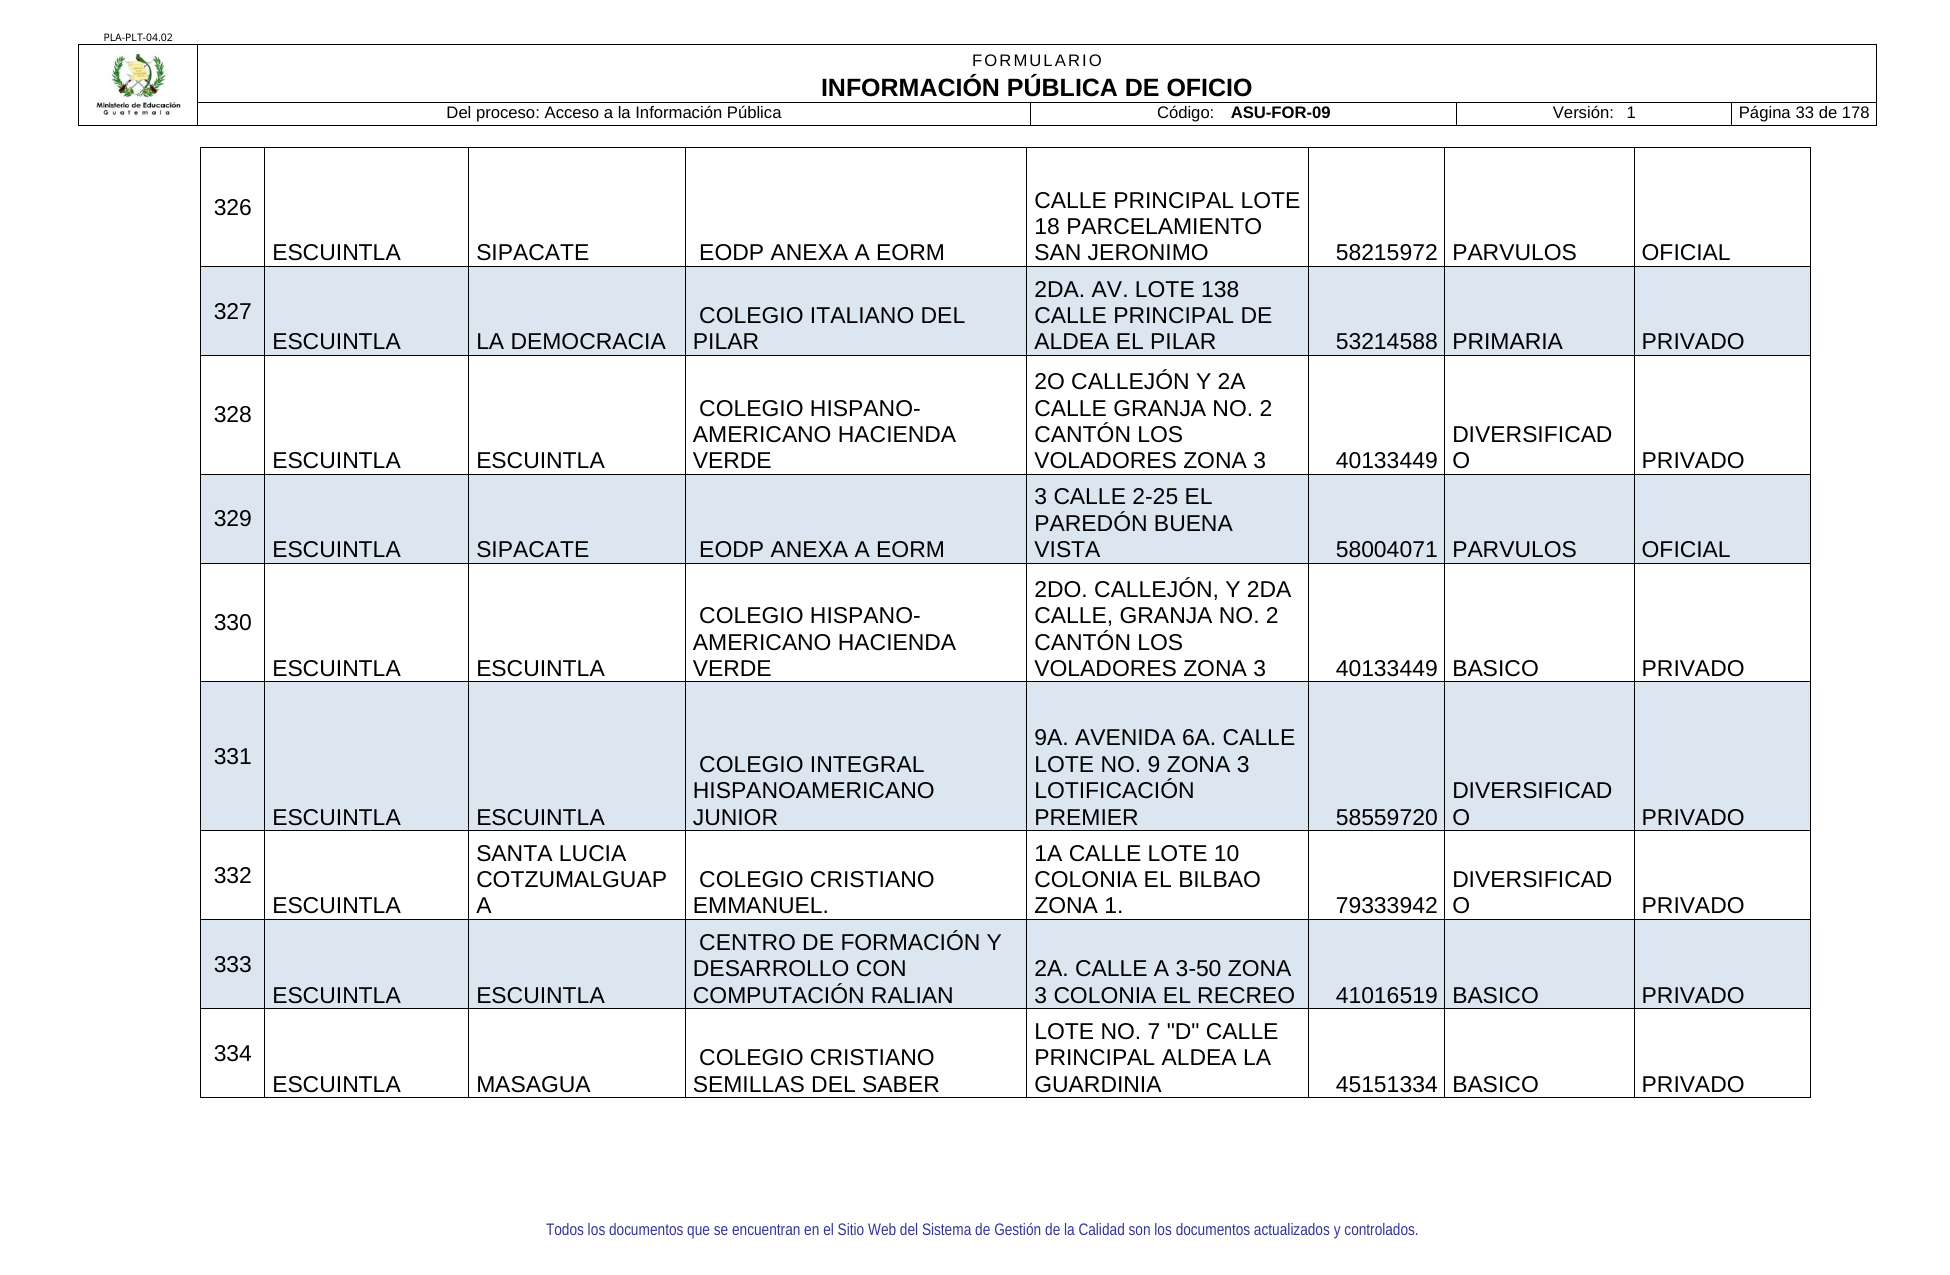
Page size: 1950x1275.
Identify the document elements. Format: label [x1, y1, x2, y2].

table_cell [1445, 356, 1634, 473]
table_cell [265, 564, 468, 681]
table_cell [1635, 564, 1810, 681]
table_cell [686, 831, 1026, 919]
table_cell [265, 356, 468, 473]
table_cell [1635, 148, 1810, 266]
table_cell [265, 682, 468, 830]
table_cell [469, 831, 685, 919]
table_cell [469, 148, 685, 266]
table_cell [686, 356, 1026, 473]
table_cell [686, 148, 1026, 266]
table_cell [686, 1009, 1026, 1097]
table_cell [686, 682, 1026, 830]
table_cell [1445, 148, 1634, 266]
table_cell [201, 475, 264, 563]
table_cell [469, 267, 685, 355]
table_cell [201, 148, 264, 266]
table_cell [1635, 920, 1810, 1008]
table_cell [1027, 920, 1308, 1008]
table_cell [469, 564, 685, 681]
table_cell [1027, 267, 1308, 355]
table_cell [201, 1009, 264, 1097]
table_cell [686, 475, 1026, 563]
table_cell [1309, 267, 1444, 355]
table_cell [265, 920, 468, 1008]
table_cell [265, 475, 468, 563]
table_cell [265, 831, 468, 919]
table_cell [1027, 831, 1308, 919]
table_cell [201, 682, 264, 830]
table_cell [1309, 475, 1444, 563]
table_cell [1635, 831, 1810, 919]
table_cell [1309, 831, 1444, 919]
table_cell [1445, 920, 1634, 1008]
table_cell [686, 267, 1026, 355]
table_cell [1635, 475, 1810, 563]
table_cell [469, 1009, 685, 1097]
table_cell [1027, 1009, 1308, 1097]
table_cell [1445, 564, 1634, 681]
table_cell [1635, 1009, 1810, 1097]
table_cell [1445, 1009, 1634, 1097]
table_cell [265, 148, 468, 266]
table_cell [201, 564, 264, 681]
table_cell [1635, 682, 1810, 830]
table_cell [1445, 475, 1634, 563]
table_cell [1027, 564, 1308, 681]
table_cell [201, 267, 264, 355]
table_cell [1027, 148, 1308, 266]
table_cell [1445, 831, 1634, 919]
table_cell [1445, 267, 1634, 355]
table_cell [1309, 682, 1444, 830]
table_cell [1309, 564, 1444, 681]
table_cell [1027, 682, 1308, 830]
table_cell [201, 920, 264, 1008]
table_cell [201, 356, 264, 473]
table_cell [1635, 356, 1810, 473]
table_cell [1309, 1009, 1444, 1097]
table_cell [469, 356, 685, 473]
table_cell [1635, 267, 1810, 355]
picture [95, 51, 181, 117]
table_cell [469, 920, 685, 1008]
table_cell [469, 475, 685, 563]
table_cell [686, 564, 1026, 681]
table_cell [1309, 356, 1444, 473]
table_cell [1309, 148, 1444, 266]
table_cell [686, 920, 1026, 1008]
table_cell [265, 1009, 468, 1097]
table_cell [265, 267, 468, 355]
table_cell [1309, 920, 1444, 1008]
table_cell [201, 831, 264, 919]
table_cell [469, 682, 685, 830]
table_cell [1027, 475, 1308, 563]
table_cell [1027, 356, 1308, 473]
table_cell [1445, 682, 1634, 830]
